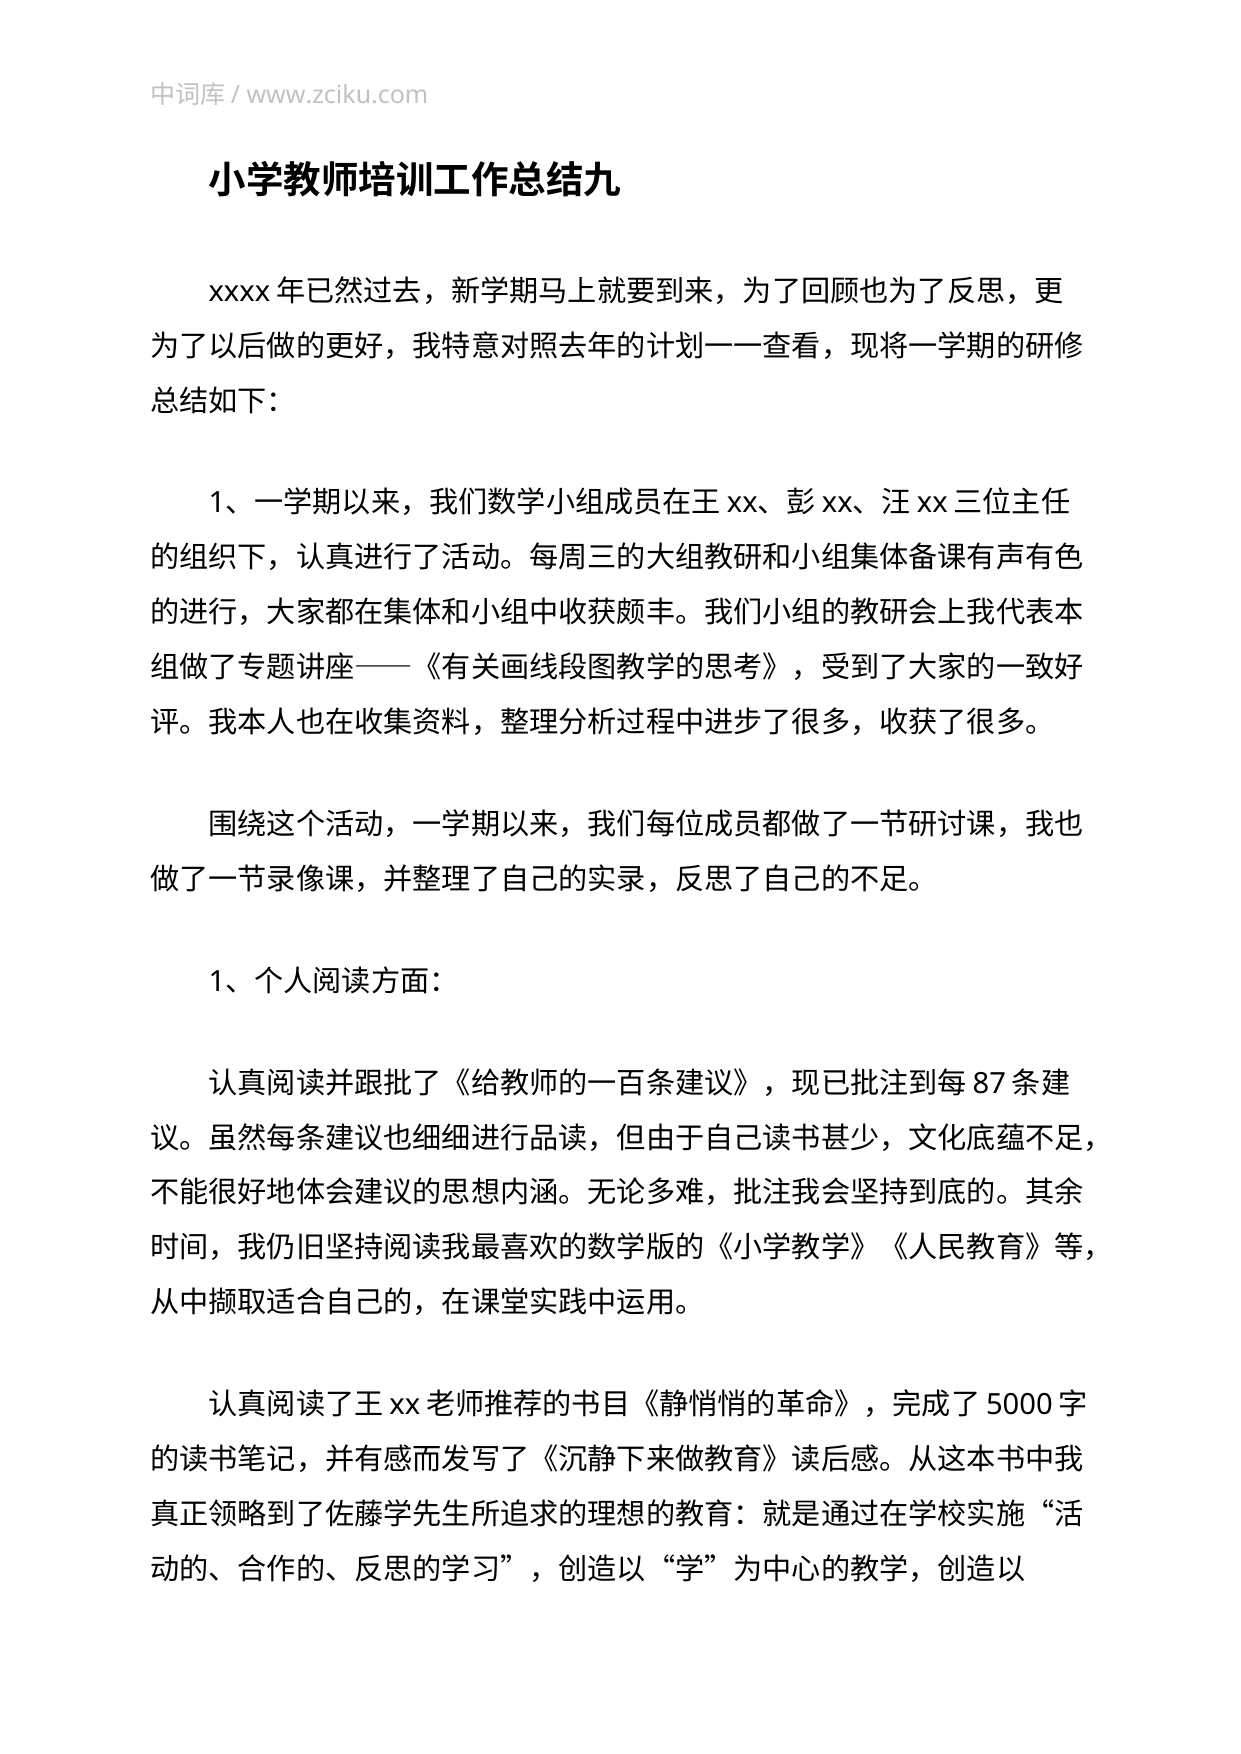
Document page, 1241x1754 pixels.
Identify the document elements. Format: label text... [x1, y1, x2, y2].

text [150, 1381, 1090, 1588]
text 1、个人阅读方面： [150, 957, 1090, 999]
text 围绕这个活动，一学期以来，我们每位成员都做了一节研讨课，我也做了一节录像课，并整理了自己的实录，反思了自己的不足。 [150, 801, 1090, 898]
text 1、一学期以来，我们数学小组成员在王xx、彭xx、汪xx三位主任的组织下，认真进行了活动。每周三的大组教研和小组集体备课有声有色的进行，大家都在集体和小组中收获颇丰。我们小组的教研会上我代表本组做了专题讲座——《有关画线段图教学的思考》，受到了大家的一致好评。我本人也在收集资料，整理分析过程中进步了很多，收获了很多。 [150, 479, 1090, 741]
text xxxx年已然过去，新学期马上就要到来，为了回顾也为了反思，更为了以后做的更好，我特意对照去年的计划一一查看，现将一学期的研修总结如下： [150, 267, 1090, 419]
text 小学教师培训工作总结九 [150, 150, 1090, 204]
text 认真阅读并跟批了《给教师的一百条建议》，现已批注到每87条建议。虽然每条建议也细细进行品读，但由于自己读书甚少，文化底蕴不足，不能很好地体会建议的思想内涵。无论多难，批注我会坚持到底的。其余时间，我仍旧坚持阅读我最喜欢的数学版的《小学教学》《人民教育》等，从中撷取适合自己的，在课堂实践中运用。 [150, 1059, 1090, 1321]
